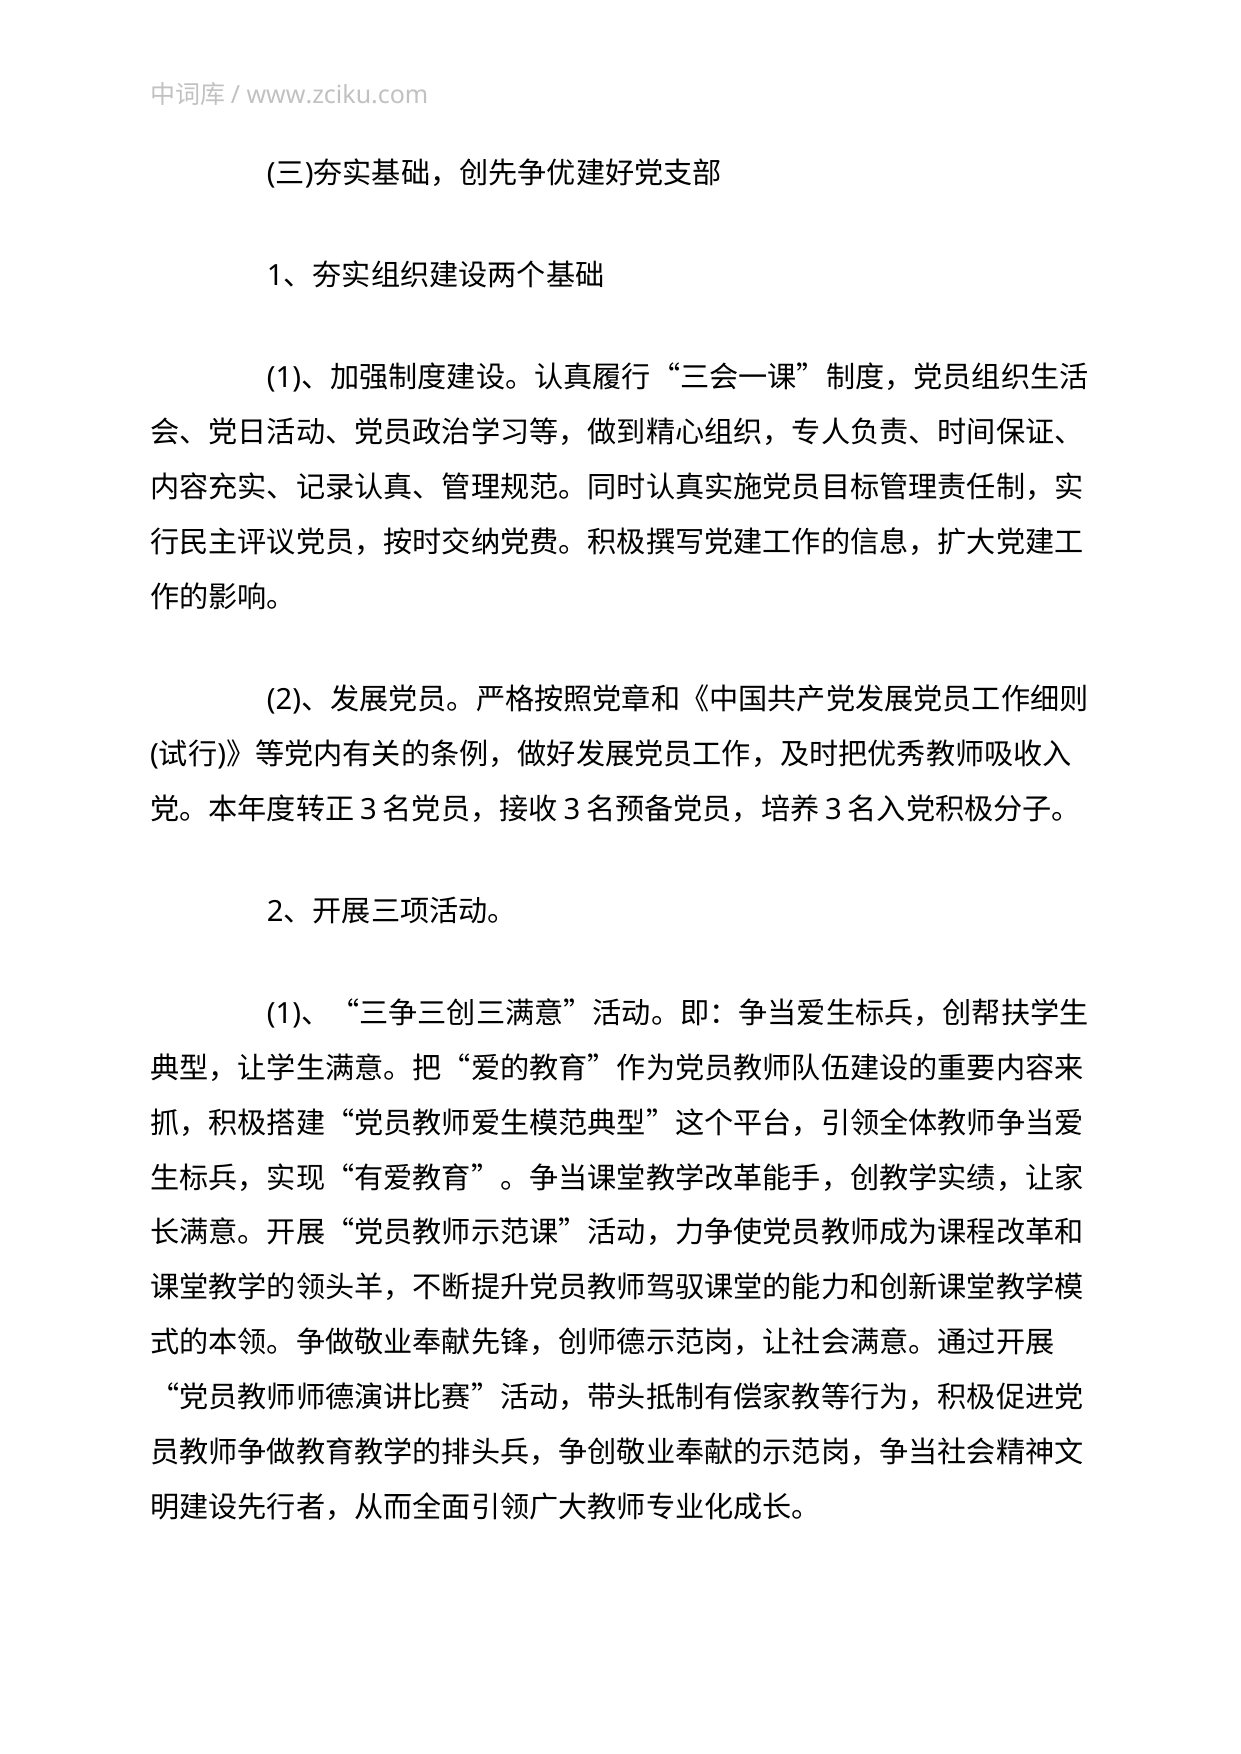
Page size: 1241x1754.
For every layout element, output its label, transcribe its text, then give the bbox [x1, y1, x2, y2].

text 1、夯实组织建设两个基础 [150, 252, 1090, 294]
text (1)、加强制度建设。认真履行“三会一课”制度，党员组织生活会、党日活动、党员政治学习等，做到精心组织，专人负责、时间保证、内容充实、记录认真、管理规范。同时认真实施党员目标管理责任制，实行民主评议党员，按时交纳党费。积极撰写党建工作的信息，扩大党建工作的影响。 [150, 354, 1090, 616]
text (三)夯实基础，创先争优建好党支部 [150, 150, 1090, 192]
text (1)、“三争三创三满意”活动。即：争当爱生标兵，创帮扶学生典型，让学生满意。把“爱的教育”作为党员教师队伍建设的重要内容来抓，积极搭建“党员教师爱生模范典型”这个平台，引领全体教师争当爱生标兵，实现“有爱教育”。争当课堂教学改革能手，创教学实绩，让家长满意。开展“党员教师示范课”活动，力争使党员教师成为课程改革和课堂教学的领头羊，不断提升党员教师驾驭课堂的能力和创新课堂教学模式的本领。争做敬业奉献先锋，创师德示范岗，让社会满意。通过开展“党员教师师德演讲比赛”活动，带头抵制有偿家教等行为，积极促进党员教师争做教育教学的排头兵，争创敬业奉献的示范岗，争当社会精神文明建设先行者，从而全面引领广大教师专业化成长。 [150, 989, 1090, 1526]
text (2)、发展党员。严格按照党章和《中国共产党发展党员工作细则(试行)》等党内有关的条例，做好发展党员工作，及时把优秀教师吸收入党。本年度转正3名党员，接收3名预备党员，培养3名入党积极分子。 [150, 675, 1090, 828]
text 2、开展三项活动。 [150, 887, 1090, 930]
